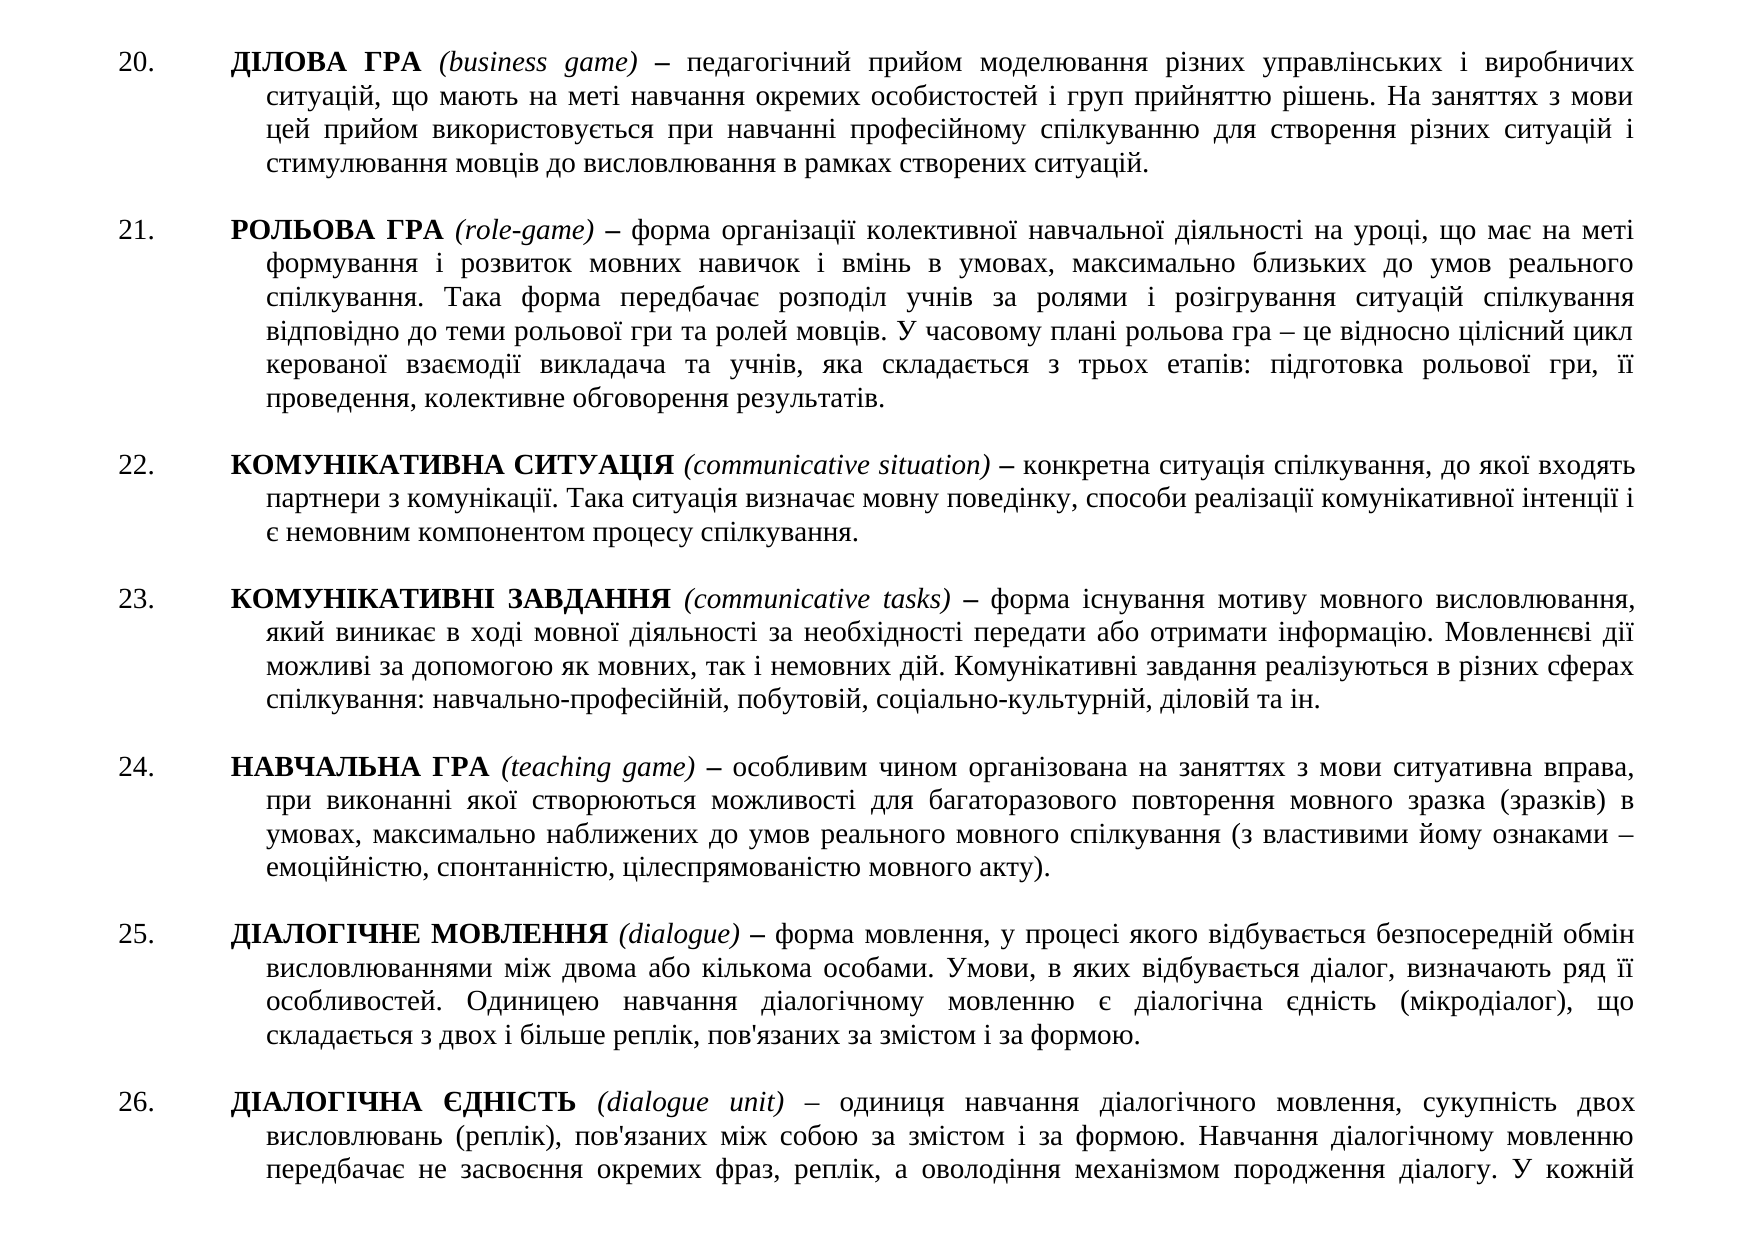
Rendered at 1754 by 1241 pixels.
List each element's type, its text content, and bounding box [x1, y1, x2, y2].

list НАВЧАЛЬНА ГРА (teaching game) – особливим чином організована на заняттях з мови ситуативна вправа, при виконанні якої створюються можливості для багаторазового повторення мовного зразка (зразків) в умовах, максимально наближених до умов реального мовного спілкування (з властивими йому ознаками – емоційністю, спонтанністю, цілеспрямованістю мовного акту). [118, 749, 1636, 883]
list КОМУНІКАТИВНІ ЗАВДАННЯ (communicative tasks) – форма існування мотиву мовного висловлювання, який виникає в ході мовної діяльності за необхідності передати або отримати інформацію. Мовленнєві дії можливі за допомогою як мовних, так і немовних дій. Комунікативні завдання реалізуються в різних сферах спілкування: навчально-професійній, побутовій, соціально-культурній, діловій та ін. [118, 581, 1636, 715]
list ДІАЛОГІЧНЕ МОВЛЕННЯ (dialogue) – форма мовлення, у процесі якого відбувається безпосередній обмін висловлюваннями між двома або кількома особами. Умови, в яких відбувається діалог, визначають ряд її особливостей. Одиницею навчання діалогічному мовленню є діалогічна єдність (мікродіалог), що складається з двох і більше реплік, пов'язаних за змістом і за формою. [118, 916, 1636, 1051]
list КОМУНІКАТИВНА СИТУАЦІЯ (communicative situation) – конкретна ситуація спілкування, до якої входять партнери з комунікації. Така ситуація визначає мовну поведінку, способи реалізації комунікативної інтенції і є немовним компонентом процесу спілкування. [118, 447, 1636, 547]
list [118, 1084, 1636, 1185]
list ДІЛОВА ГРА (business game) – педагогічний прийом моделювання різних управлінських і виробничих ситуацій, що мають на меті навчання окремих особистостей і груп прийняттю рішень. На заняттях з мови цей прийом використовується при навчанні професійному спілкуванню для створення різних ситуацій і стимулювання мовців до висловлювання в рамках створених ситуацій. [118, 44, 1636, 178]
list РОЛЬОВА ГРА (role-game) – форма організації колективної навчальної діяльності на уроці, що має на меті формування і розвиток мовних навичок і вмінь в умовах, максимально близьких до умов реального спілкування. Така форма передбачає розподіл учнів за ролями і розігрування ситуацій спілкування відповідно до теми рольової гри та ролей мовців. У часовому плані рольова гра – це відносно цілісний цикл керованої взаємодії викладача та учнів, яка складається з трьох етапів: підготовка рольової гри, її проведення, колективне обговорення результатів. [118, 212, 1636, 413]
